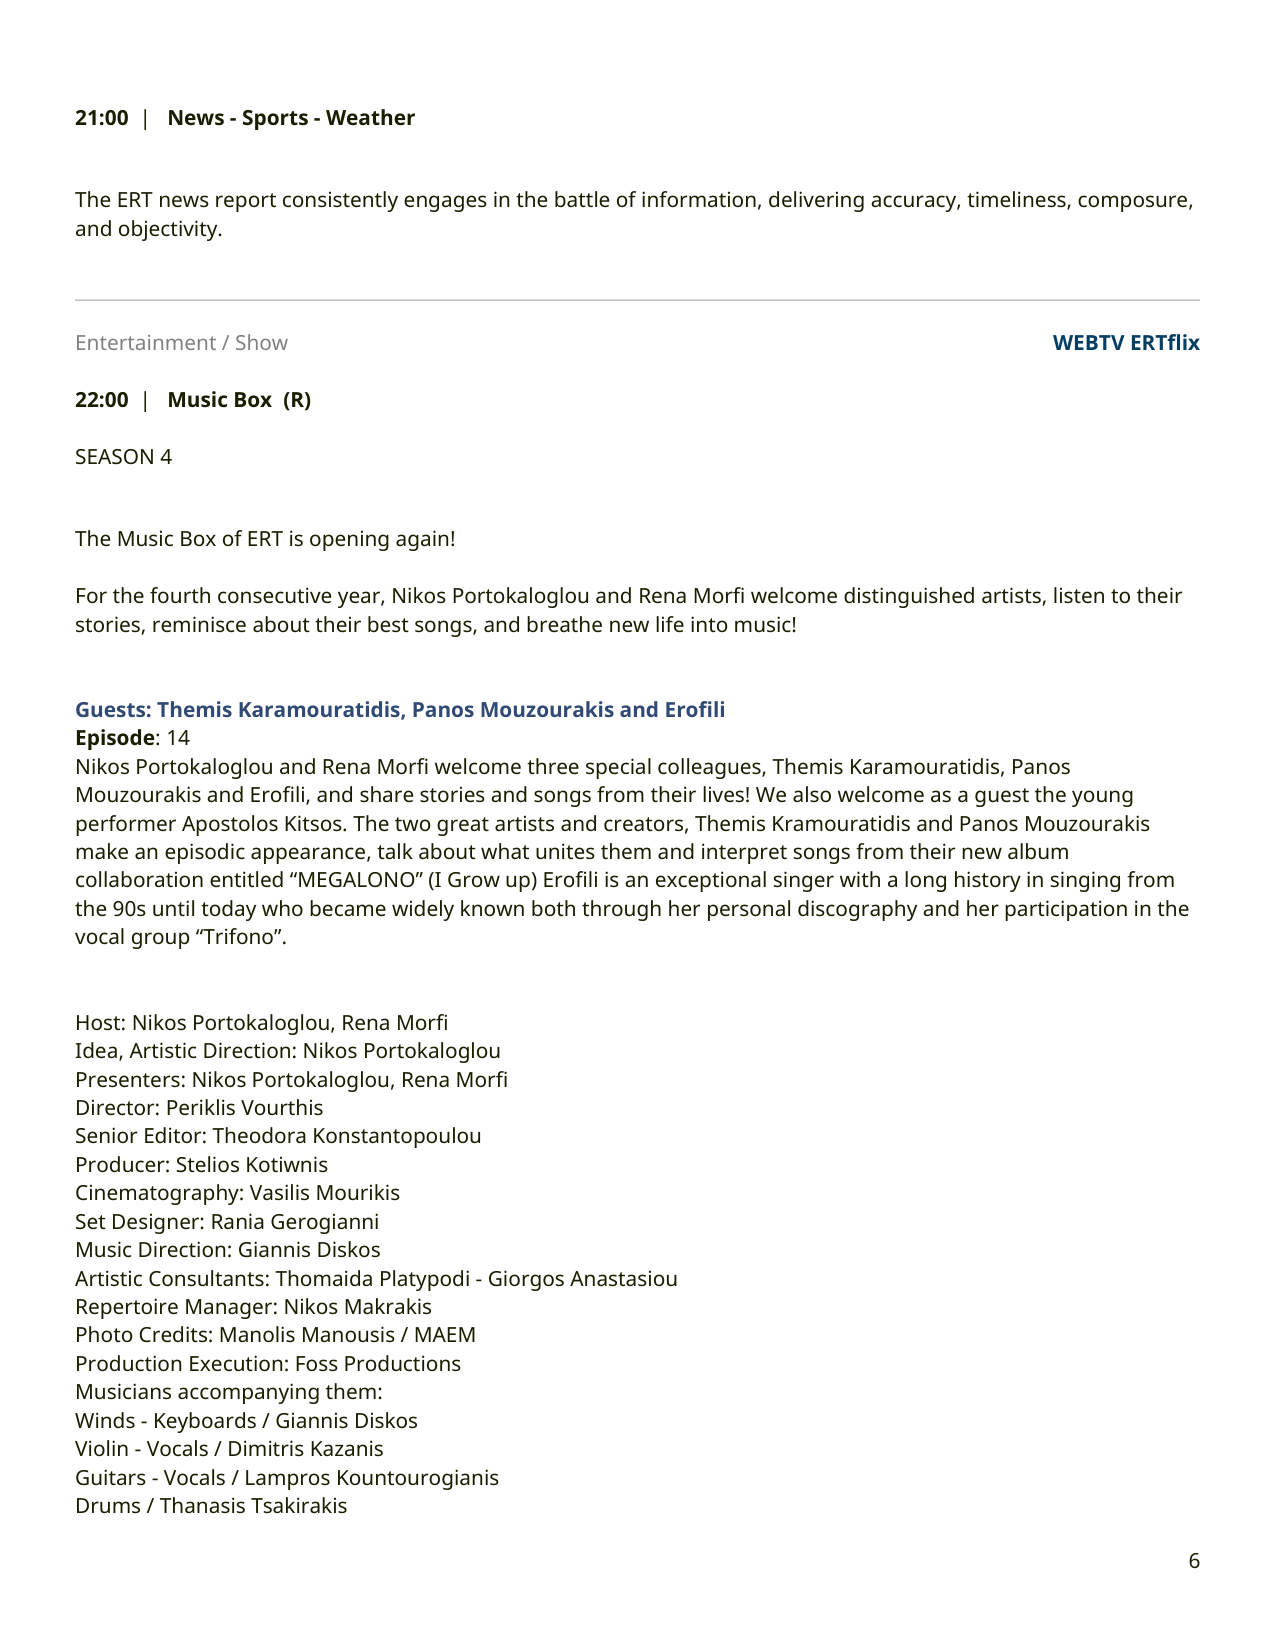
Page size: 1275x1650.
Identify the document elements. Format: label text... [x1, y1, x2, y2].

table_header Entertainment / Show [75, 329, 637, 357]
table_header WEBTV ERTflix [638, 329, 1200, 357]
text The Music Box of ERT is opening again! For the fourth consecutive year, Nikos Portokaloglou and Rena Morfi welcome distinguished artists, listen to their stories, reminisce about their best songs, and breathe new life into music! [75, 524, 1200, 638]
text 21:00 | News - Sports - Weather [75, 75, 1200, 161]
text The ERT news report consistently engages in the battle of information, delivering accuracy, timeliness, composure, and objectivity. [75, 186, 1200, 242]
text Guests: Themis Karamouratidis, Panos Mouzourakis and Erofili Episode: 14 [75, 638, 1200, 752]
text 22:00 | Music Box (R) SEASON 4 [75, 357, 1200, 499]
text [75, 951, 1200, 1520]
text Nikos Portokaloglou and Rena Morfi welcome three special colleagues, Themis Karamouratidis, Panos Mouzourakis and Erofili, and share stories and songs from their lives! We also welcome as a guest the young performer Apostolos Kitsos. The two great artists and creators, Themis Kramouratidis and Panos Mouzourakis make an episodic appearance, talk about what unites them and interpret songs from their new album collaboration entitled “MEGALONO” (I Grow up) Erofili is an exceptional singer with a long history in singing from the 90s until today who became widely known both through her personal discography and her participation in the vocal group “Trifono”. [75, 752, 1200, 951]
